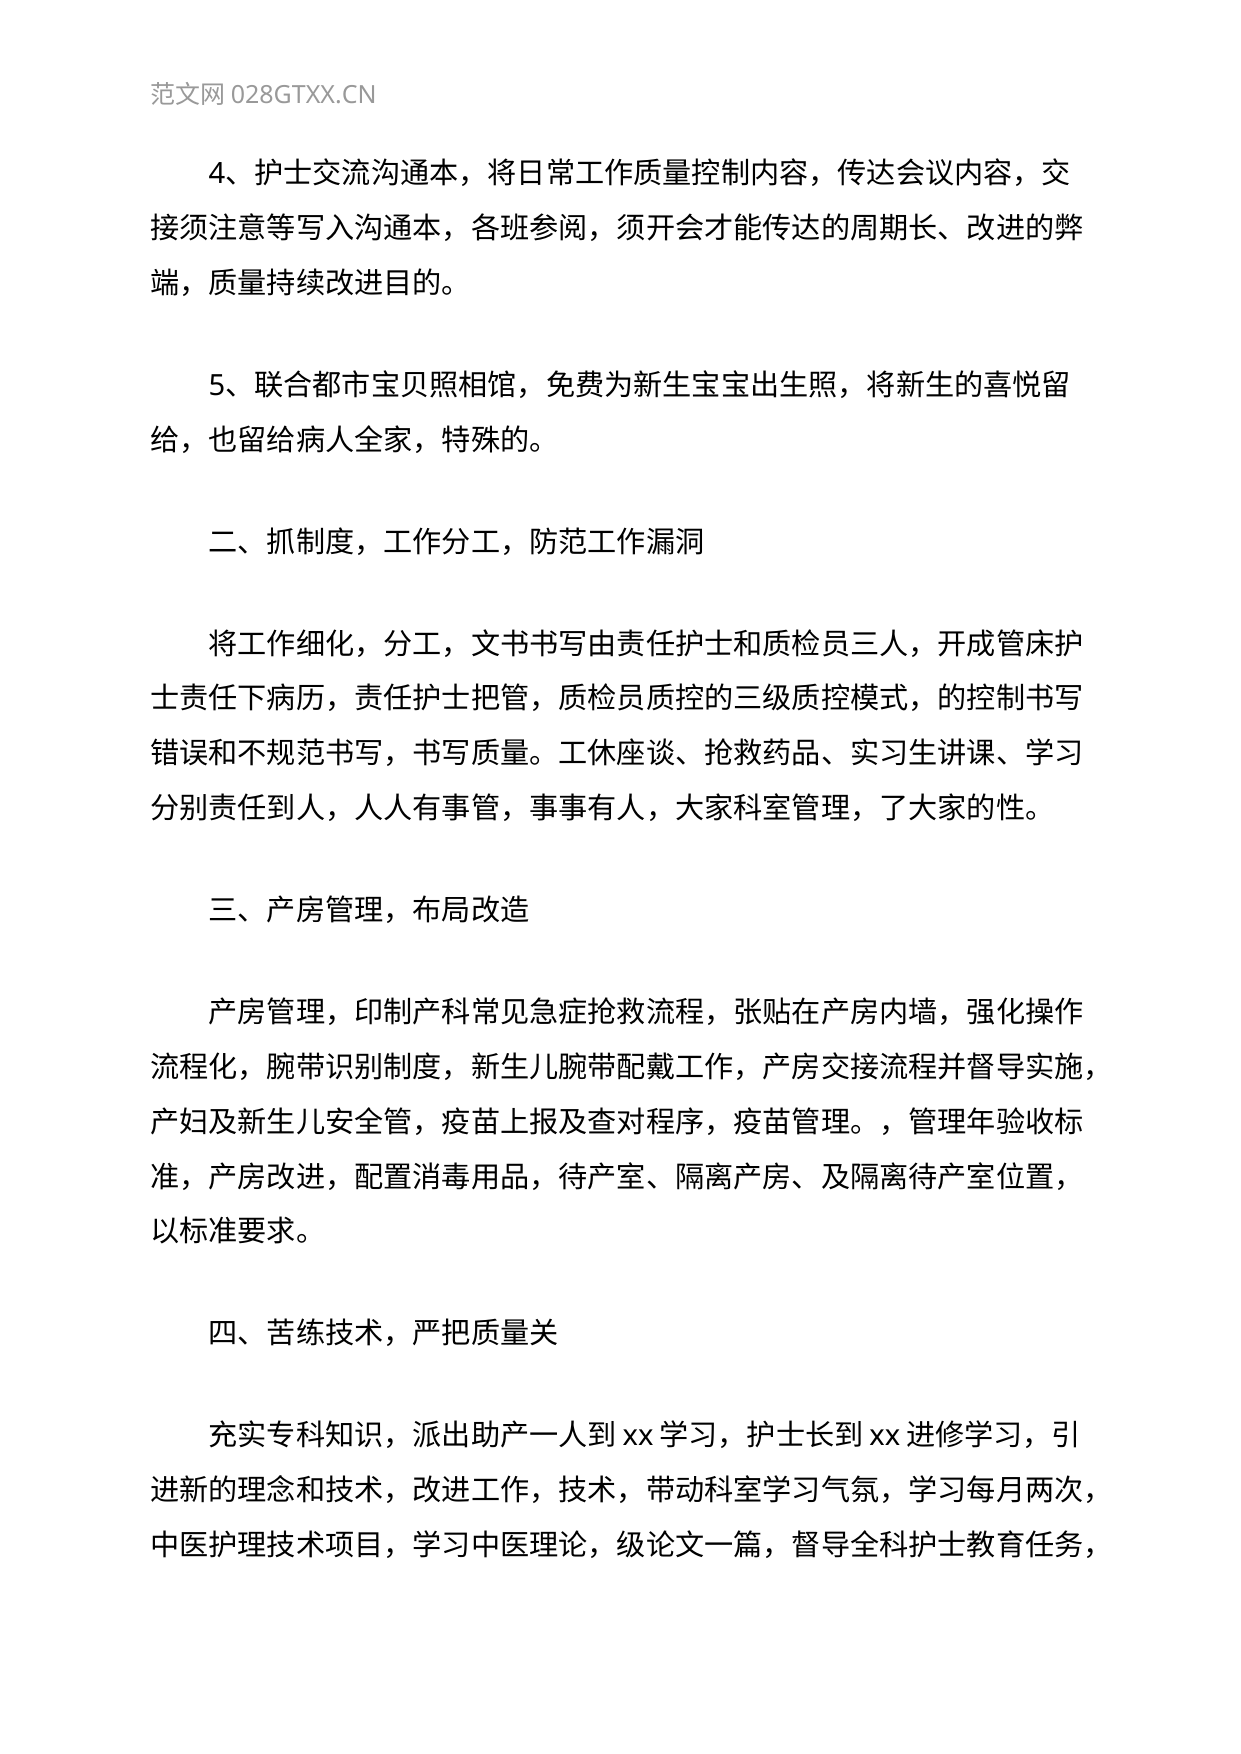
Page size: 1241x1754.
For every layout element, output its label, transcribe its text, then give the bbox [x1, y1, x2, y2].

text 4、护士交流沟通本，将日常工作质量控制内容，传达会议内容，交接须注意等写入沟通本，各班参阅，须开会才能传达的周期长、改进的弊端，质量持续改进目的。 [150, 150, 1090, 302]
text 产房管理，印制产科常见急症抢救流程，张贴在产房内墙，强化操作流程化，腕带识别制度，新生儿腕带配戴工作，产房交接流程并督导实施，产妇及新生儿安全管，疫苗上报及查对程序，疫苗管理。，管理年验收标准，产房改进，配置消毒用品，待产室、隔离产房、及隔离待产室位置，以标准要求。 [150, 988, 1090, 1250]
text 将工作细化，分工，文书书写由责任护士和质检员三人，开成管床护士责任下病历，责任护士把管，质检员质控的三级质控模式，的控制书写错误和不规范书写，书写质量。工休座谈、抢救药品、实习生讲课、学习分别责任到人，人人有事管，事事有人，大家科室管理，了大家的性。 [150, 620, 1090, 827]
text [150, 1412, 1090, 1564]
text 四、苦练技术，严把质量关 [150, 1310, 1090, 1352]
text 三、产房管理，布局改造 [150, 887, 1090, 929]
text 5、联合都市宝贝照相馆，免费为新生宝宝出生照，将新生的喜悦留给，也留给病人全家，特殊的。 [150, 362, 1090, 459]
text 二、抓制度，工作分工，防范工作漏洞 [150, 518, 1090, 561]
